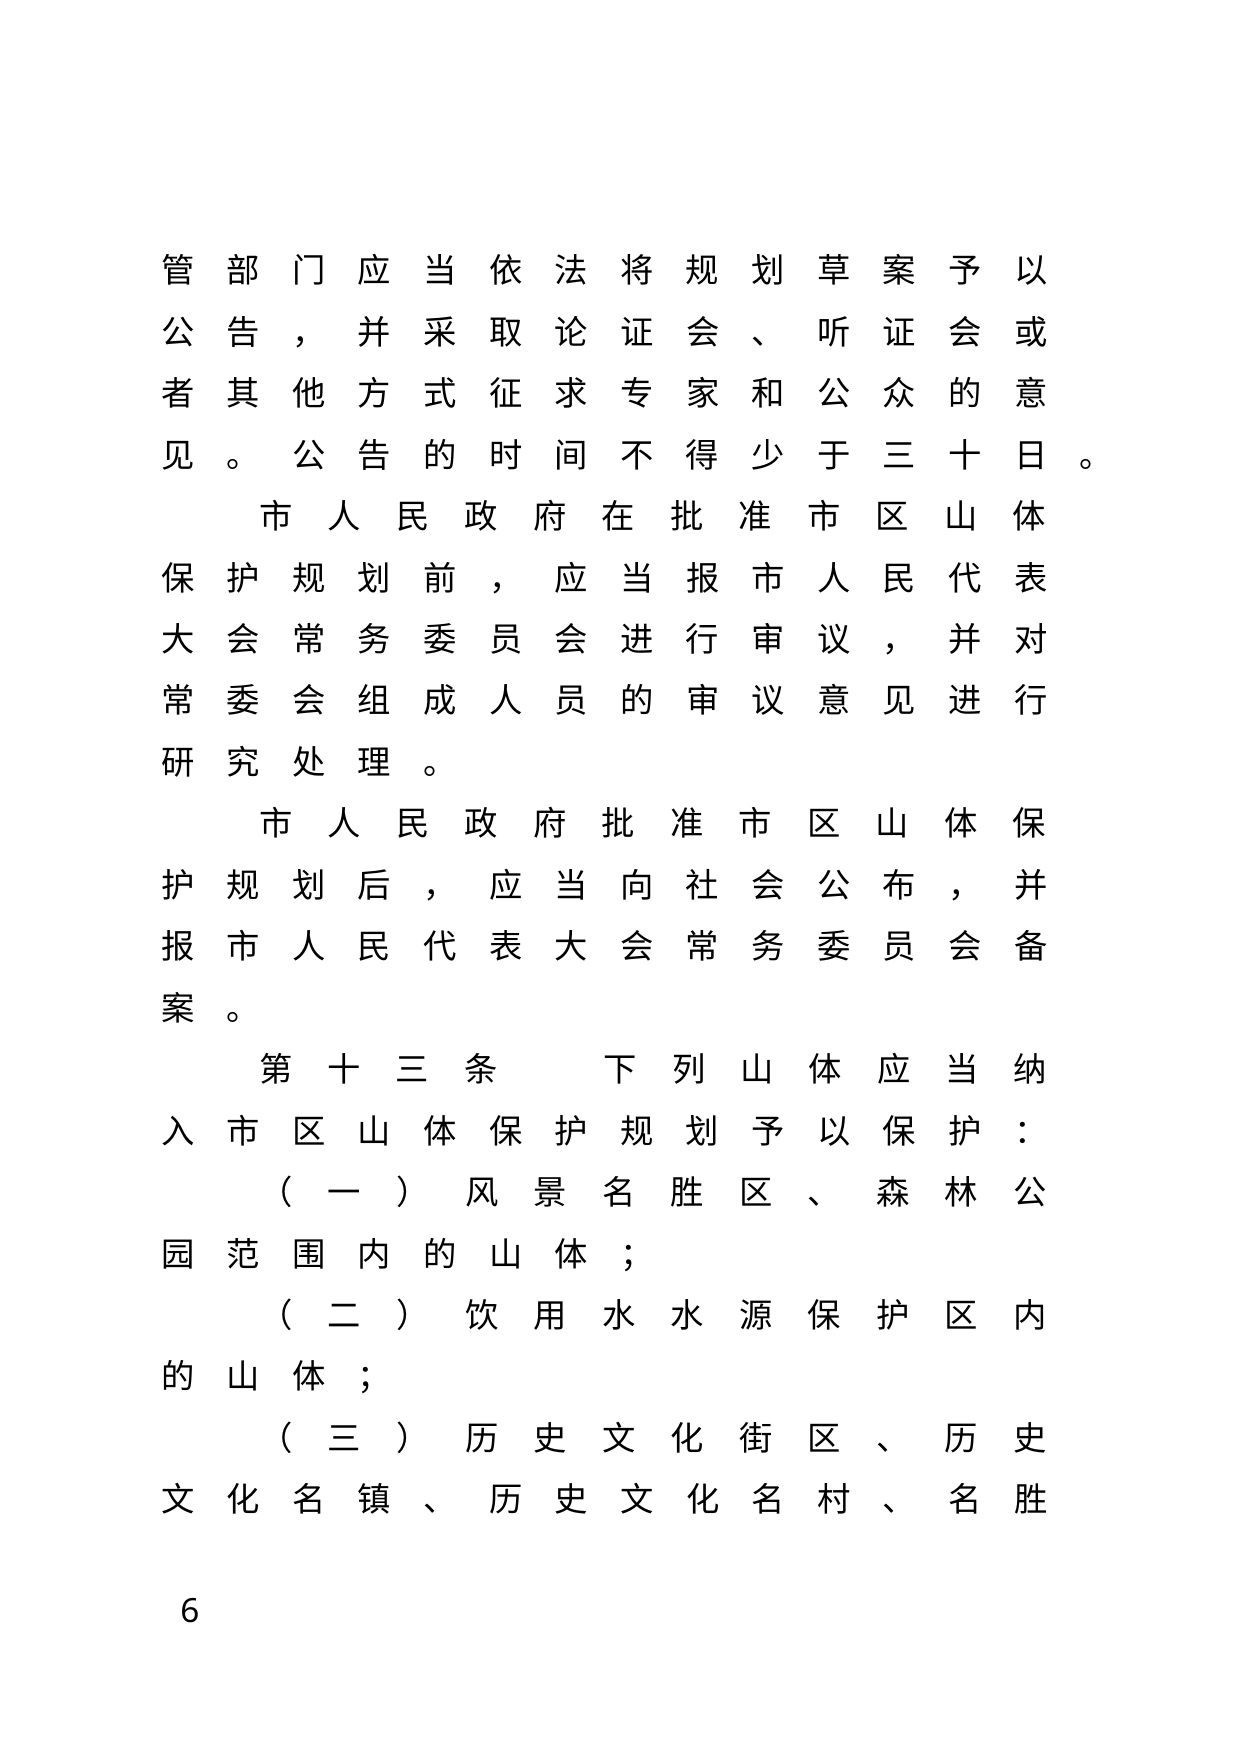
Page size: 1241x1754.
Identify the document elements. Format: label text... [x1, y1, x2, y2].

text （二）饮用水水源保护区内的山体； [161, 1282, 1079, 1405]
text 第十三条 下列山体应当纳入市区山体保护规划予以保护： [161, 1036, 1079, 1159]
text 市人民政府在批准市区山体保护规划前，应当报市人民代表大会常务委员会进行审议，并对常委会组成人员的审议意见进行研究处理。 [161, 483, 1079, 791]
text （一）风景名胜区、森林公园范围内的山体； [161, 1159, 1079, 1282]
text 市人民政府批准市区山体保护规划后，应当向社会公布，并报市人民代表大会常务委员会备案。 [161, 791, 1079, 1036]
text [161, 1405, 1079, 1528]
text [161, 237, 1079, 483]
